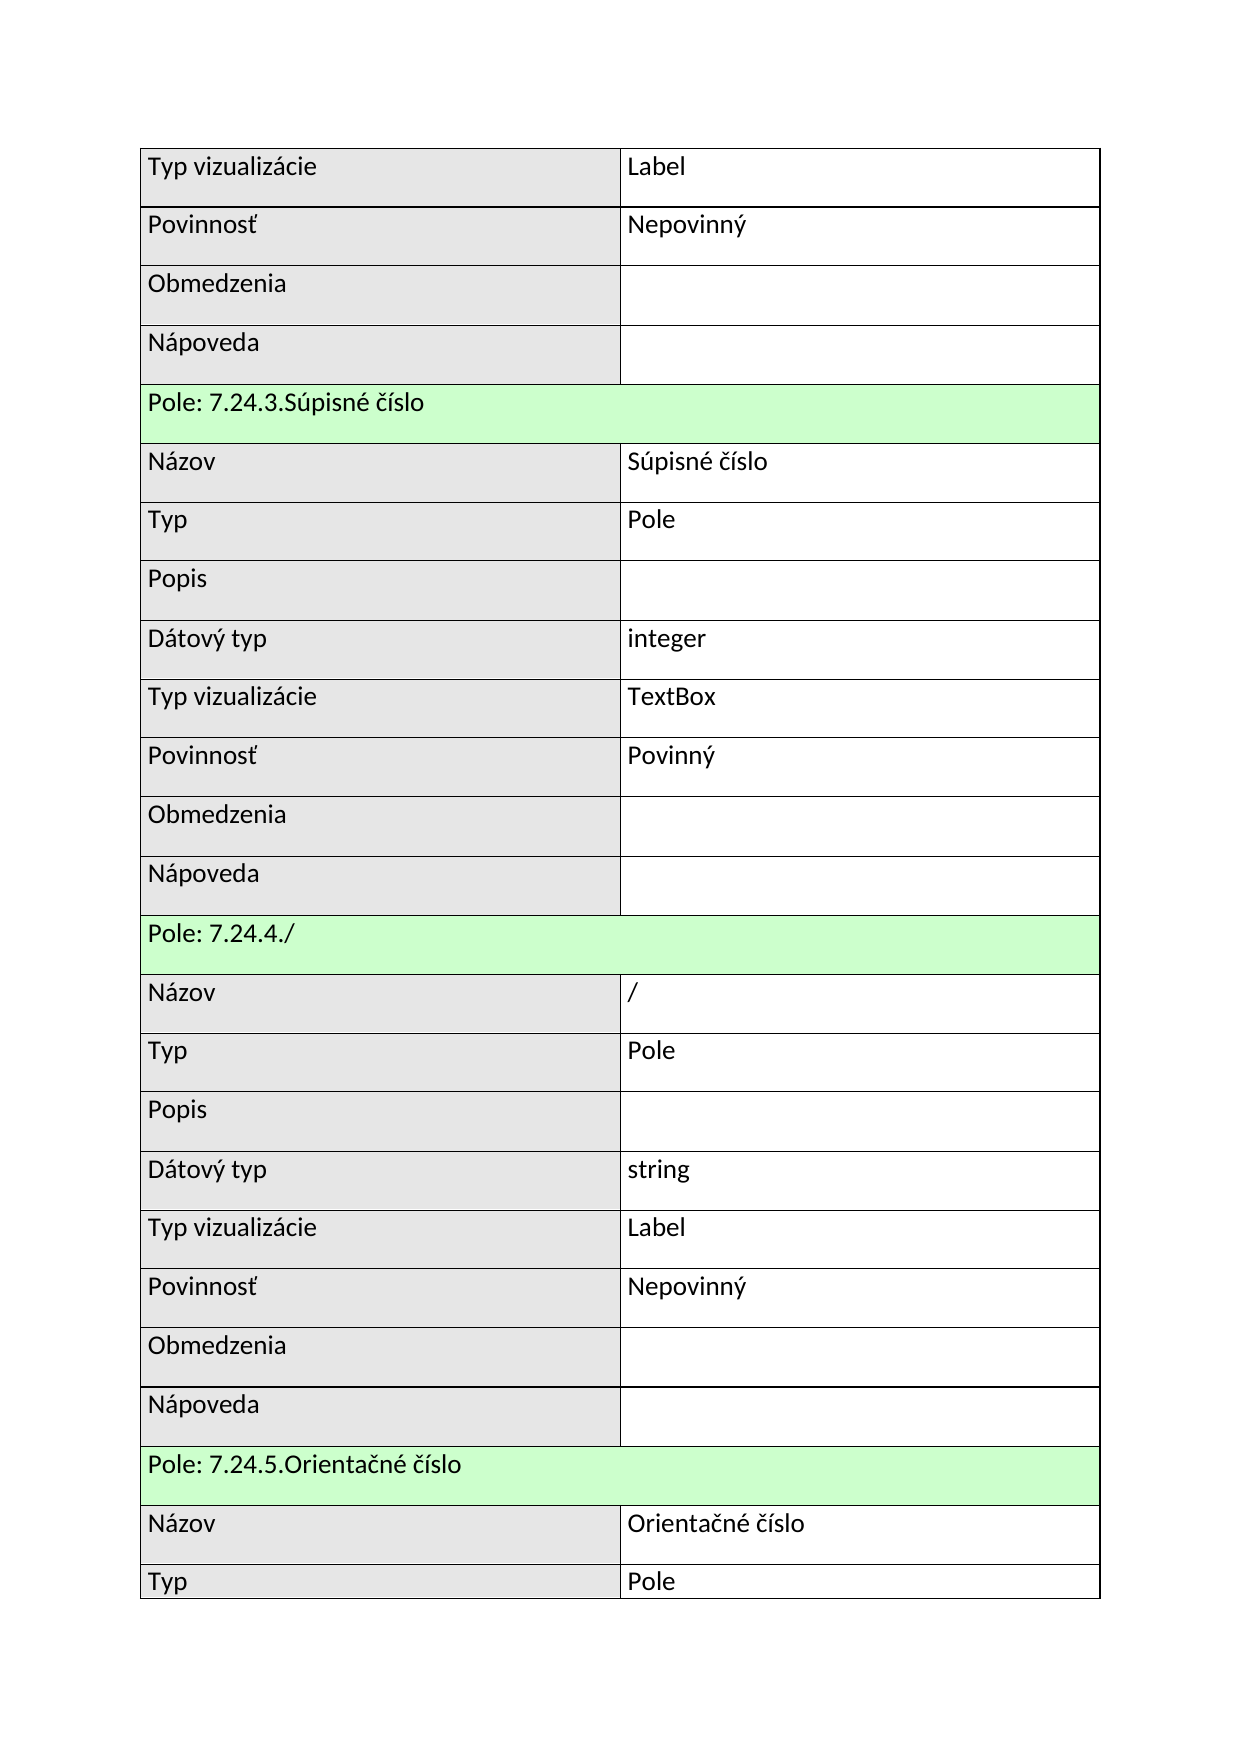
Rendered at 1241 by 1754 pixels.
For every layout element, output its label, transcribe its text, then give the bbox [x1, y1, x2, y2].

table_cell Pole [621, 503, 1099, 560]
table_cell Obmedzenia [141, 797, 620, 856]
table_cell Pole [621, 1565, 1099, 1597]
table_cell Typ [141, 1034, 620, 1091]
table_cell Povinnosť [141, 208, 620, 265]
table_cell TextBox [621, 680, 1099, 737]
table_cell Nepovinný [621, 208, 1099, 265]
table_cell [621, 1092, 1099, 1151]
table_cell Popis [141, 1092, 620, 1151]
table_cell Pole: 7.24.4./ [141, 916, 1099, 974]
table_cell integer [621, 621, 1099, 678]
table_cell Povinný [621, 738, 1099, 796]
table_cell / [621, 975, 1099, 1032]
table_cell Povinnosť [141, 1269, 620, 1327]
table_cell [621, 1328, 1099, 1386]
table_cell Dátový typ [141, 1152, 620, 1209]
table_cell Názov [141, 1506, 620, 1563]
table_cell Typ vizualizácie [141, 149, 620, 206]
table_cell Orientačné číslo [621, 1506, 1099, 1563]
table_cell Pole [621, 1034, 1099, 1091]
table_cell Label [621, 1211, 1099, 1268]
table_cell Nápoveda [141, 857, 620, 915]
table_cell Typ vizualizácie [141, 1211, 620, 1268]
table_cell Nepovinný [621, 1269, 1099, 1327]
table_cell string [621, 1152, 1099, 1209]
table_cell Popis [141, 561, 620, 620]
table_cell Pole: 7.24.5.Orientačné číslo [141, 1447, 1099, 1505]
table_cell Label [621, 149, 1099, 206]
table_cell Typ [141, 1565, 620, 1597]
table_cell [621, 1388, 1099, 1446]
table_cell [621, 326, 1099, 384]
table_cell Obmedzenia [141, 266, 620, 324]
table_cell Dátový typ [141, 621, 620, 678]
table_cell [621, 266, 1099, 324]
table_cell Nápoveda [141, 326, 620, 384]
table_cell [621, 561, 1099, 620]
table_cell Nápoveda [141, 1388, 620, 1446]
table_cell Názov [141, 975, 620, 1032]
table_cell Pole: 7.24.3.Súpisné číslo [141, 385, 1099, 443]
table_cell Obmedzenia [141, 1328, 620, 1386]
table_cell Názov [141, 444, 620, 502]
table_cell Povinnosť [141, 738, 620, 796]
table_cell [621, 797, 1099, 856]
table_cell [621, 857, 1099, 915]
table_cell Súpisné číslo [621, 444, 1099, 502]
table_cell Typ vizualizácie [141, 680, 620, 737]
table_cell Typ [141, 503, 620, 560]
